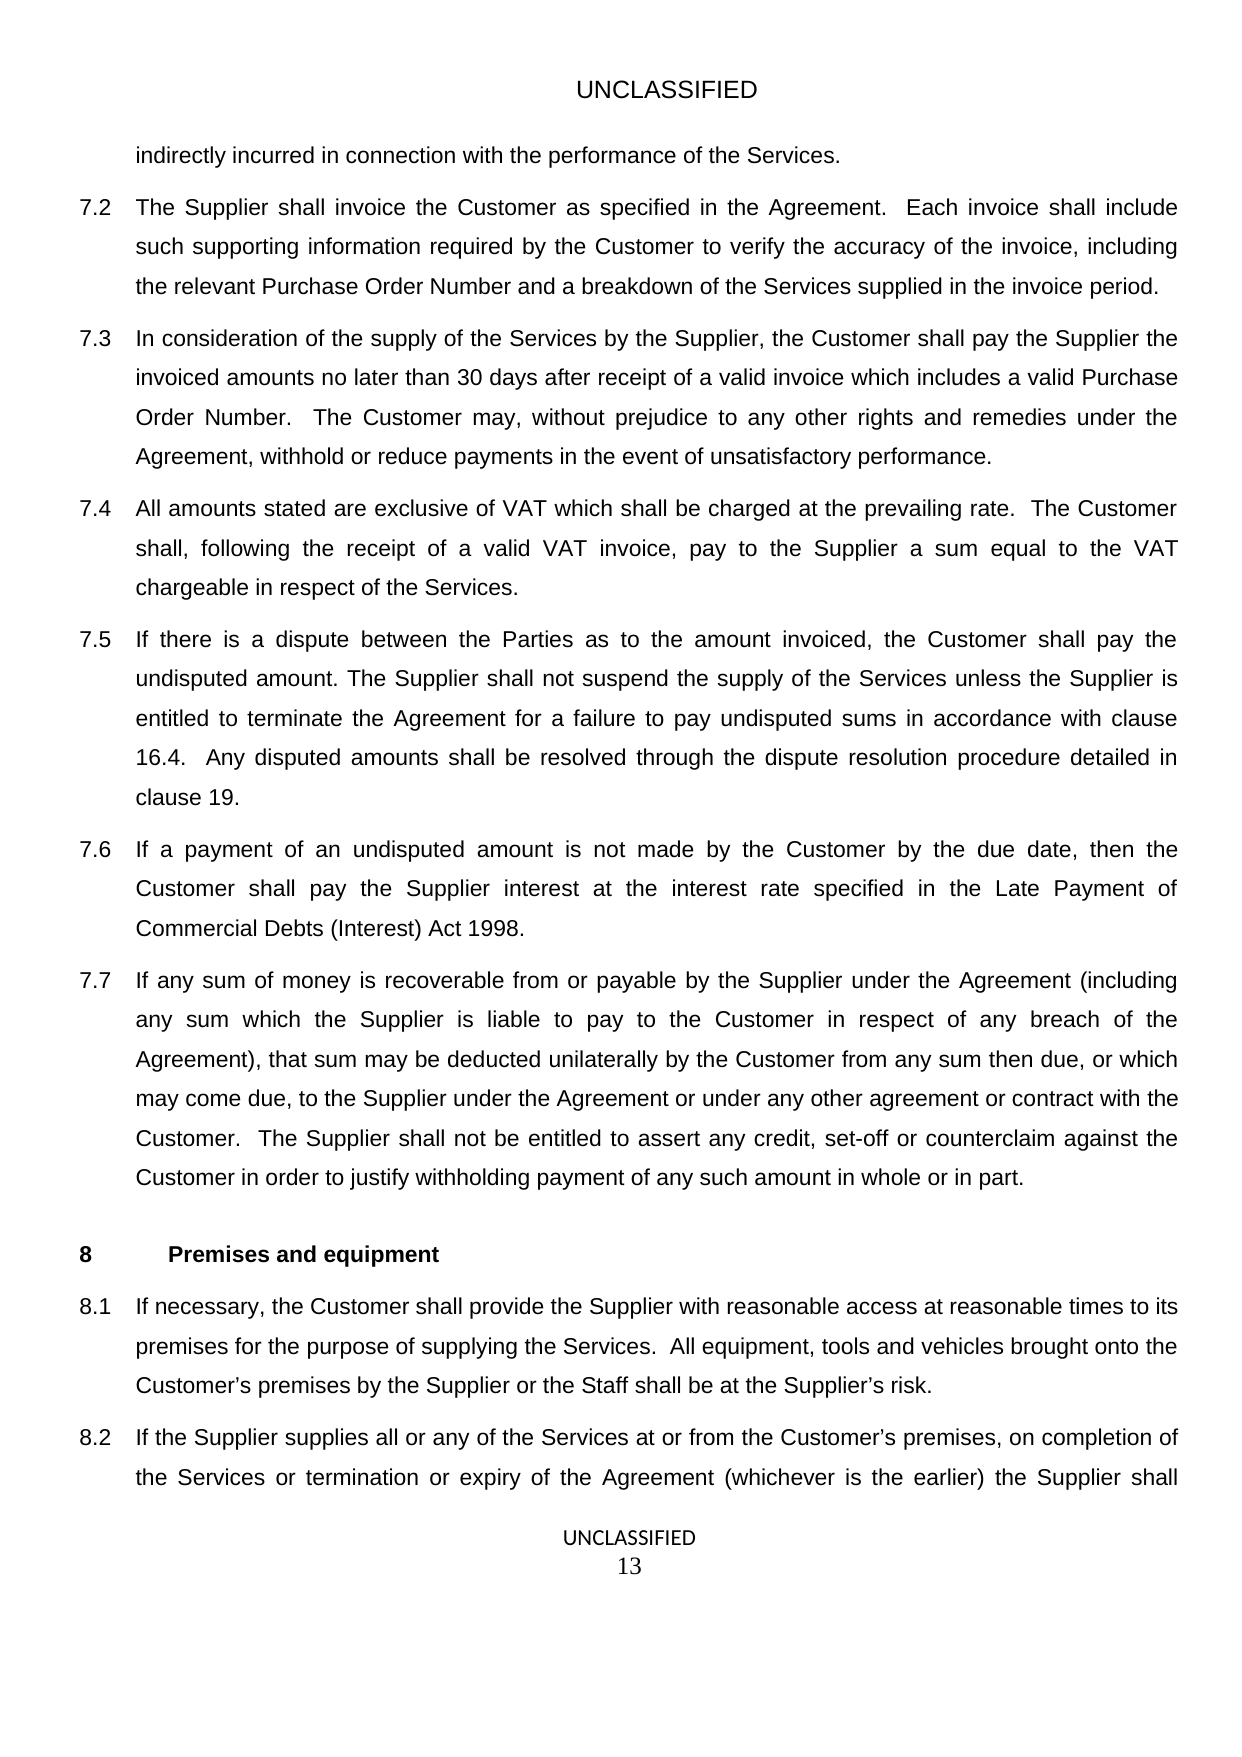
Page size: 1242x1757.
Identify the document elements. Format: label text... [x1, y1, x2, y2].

list In consideration of the supply of the Services by the Supplier, the Customer shall pay the Supplier the invoiced amounts no later than 30 days after receipt of a valid invoice which includes a valid Purchase Order Number. The Customer may, without prejudice to any other rights and remedies under the Agreement, withhold or reduce payments in the event of unsatisfactory performance. [79, 324, 1179, 469]
list If any sum of money is recoverable from or payable by the Supplier under the Agreement (including any sum which the Supplier is liable to pay to the Customer in respect of any breach of the Agreement), that sum may be deducted unilaterally by the Customer from any sum then due, or which may come due, to the Supplier under the Agreement or under any other agreement or contract with the Customer. The Supplier shall not be entitled to assert any credit, set-off or counterclaim against the Customer in order to justify withholding payment of any such amount in whole or in part. [79, 967, 1179, 1191]
list All amounts stated are exclusive of VAT which shall be charged at the prevailing rate. The Customer shall, following the receipt of a valid VAT invoice, pay to the Supplier a sum equal to the VAT chargeable in respect of the Services. [79, 495, 1179, 600]
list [79, 1424, 1179, 1490]
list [79, 142, 1179, 168]
list If there is a dispute between the Parties as to the amount invoiced, the Customer shall pay the undisputed amount. The Supplier shall not suspend the supply of the Services unless the Supplier is entitled to terminate the Agreement for a failure to pay undisputed sums in accordance with clause 16.4. Any disputed amounts shall be resolved through the dispute resolution procedure detailed in clause 19. [79, 626, 1179, 810]
subtitle Premises and equipment [79, 1241, 1179, 1267]
list The Supplier shall invoice the Customer as specified in the Agreement. Each invoice shall include such supporting information required by the Customer to verify the accuracy of the invoice, including the relevant Purchase Order Number and a breakdown of the Services supplied in the invoice period. [79, 194, 1179, 299]
list If a payment of an undisputed amount is not made by the Customer by the due date, then the Customer shall pay the Supplier interest at the interest rate specified in the Late Payment of Commercial Debts (Interest) Act 1998. [79, 836, 1179, 941]
list If necessary, the Customer shall provide the Supplier with reasonable access at reasonable times to its premises for the purpose of supplying the Services. All equipment, tools and vehicles brought onto the Customer’s premises by the Supplier or the Staff shall be at the Supplier’s risk. [79, 1293, 1179, 1398]
